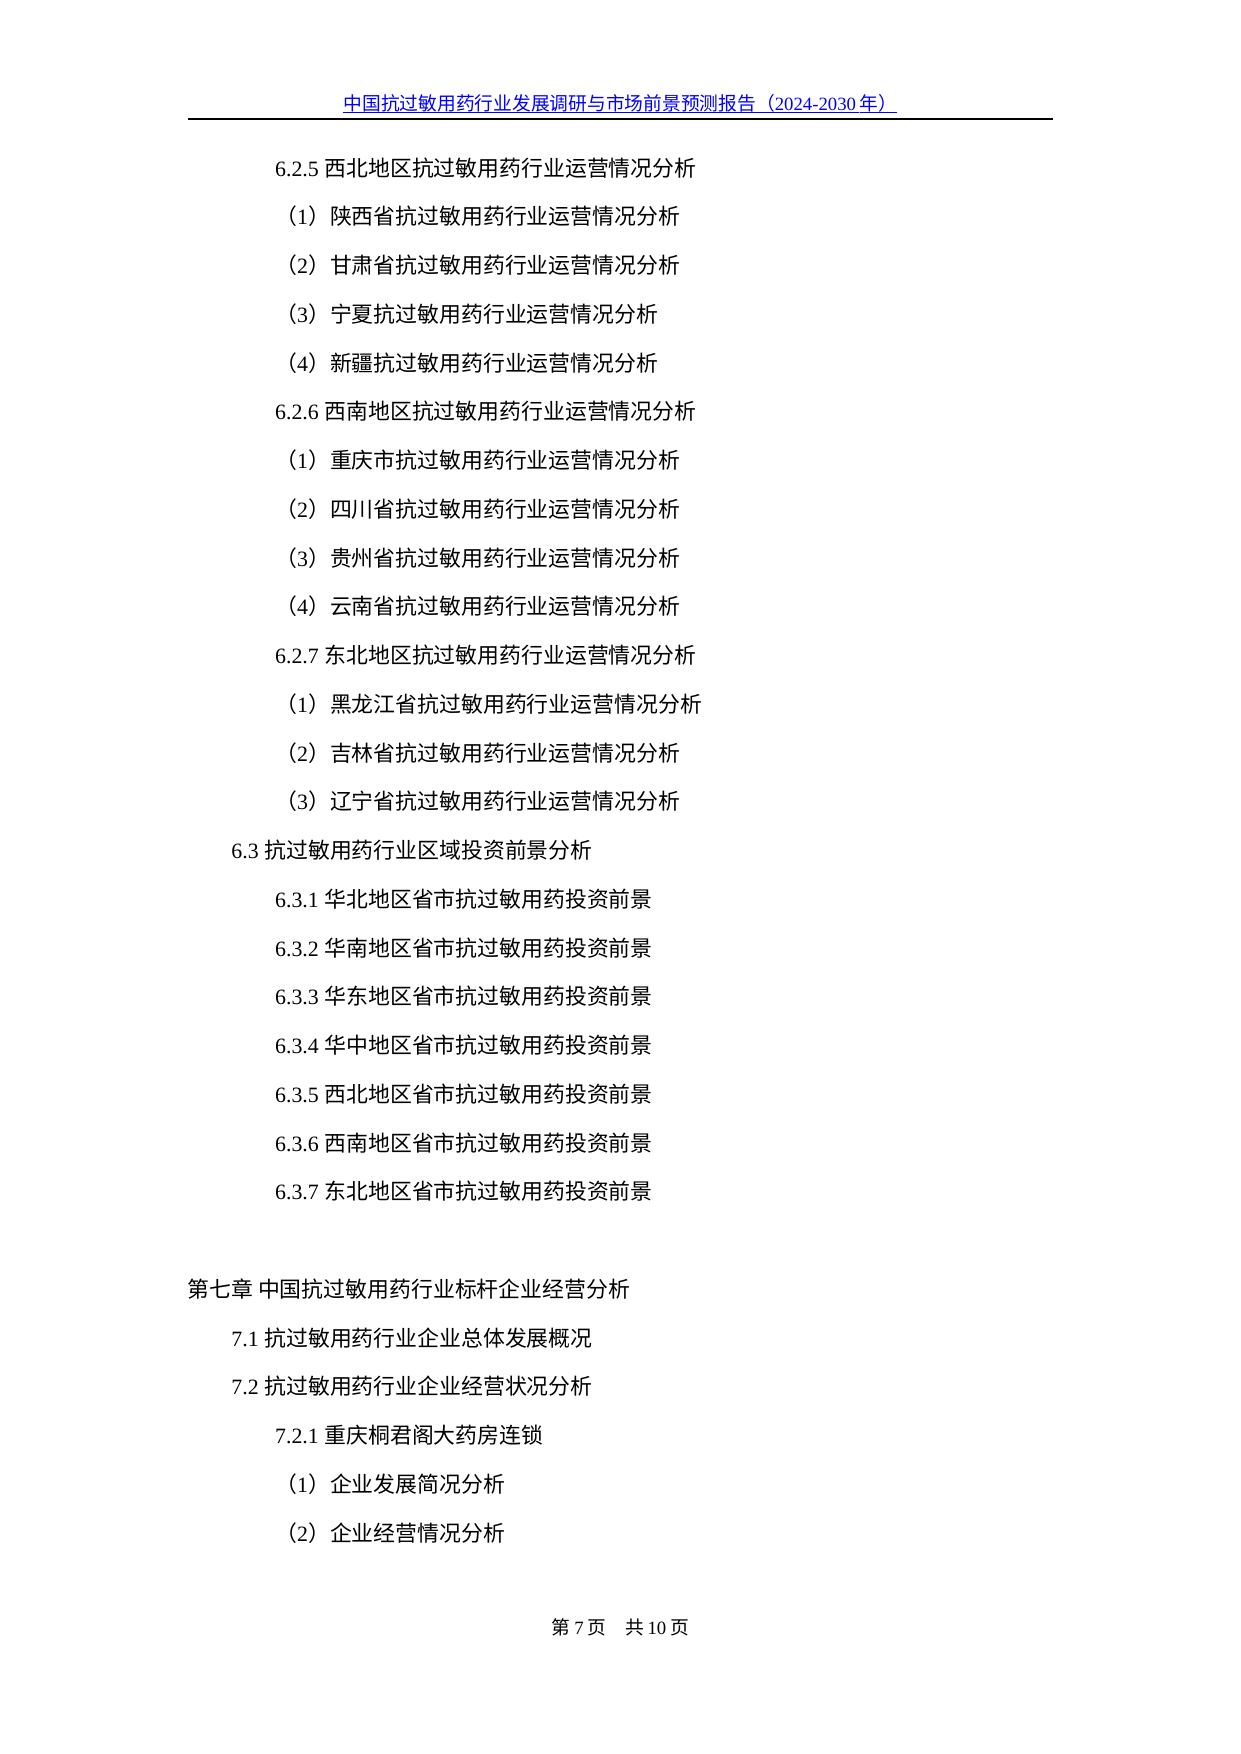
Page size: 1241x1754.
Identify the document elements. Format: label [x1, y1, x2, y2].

text [187, 150, 1053, 1548]
